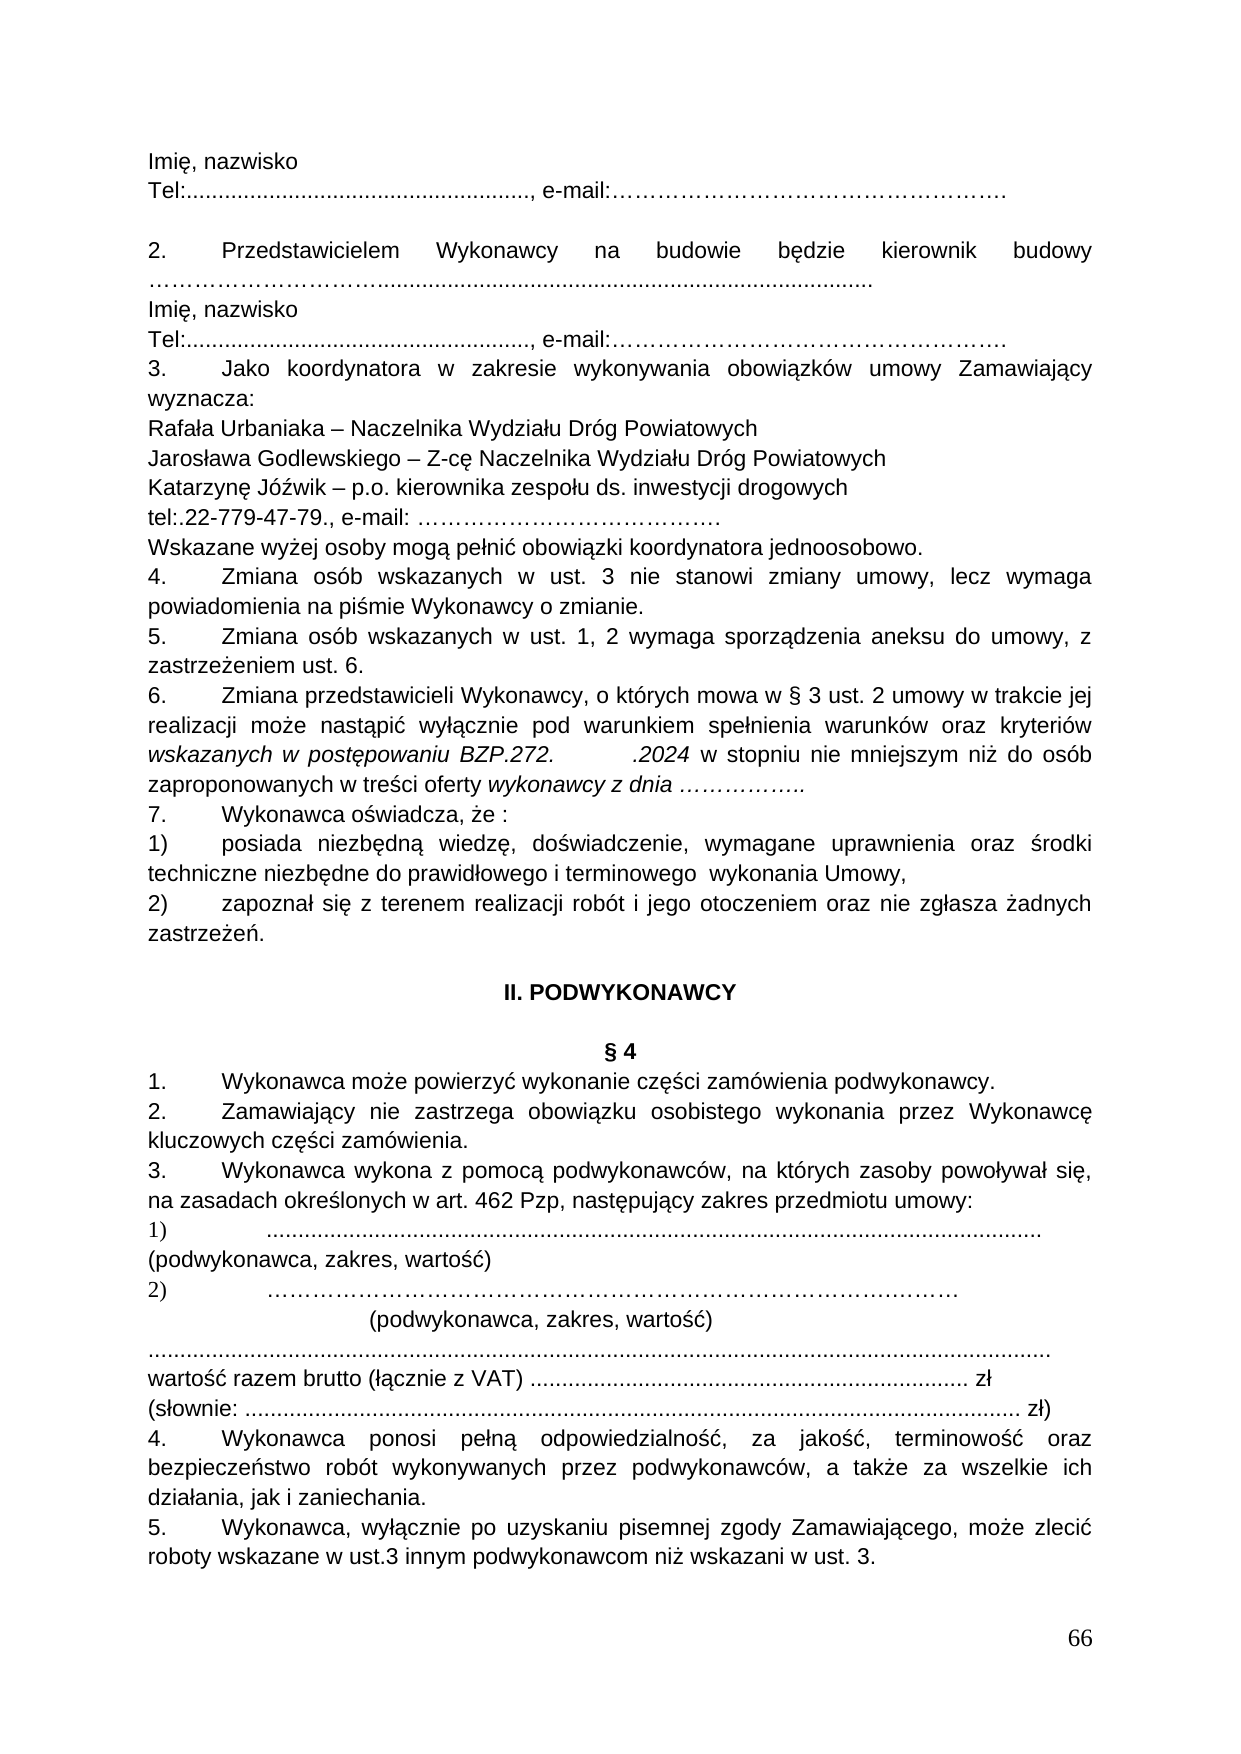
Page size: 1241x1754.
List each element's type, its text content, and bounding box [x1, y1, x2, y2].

text § 4 [148, 1038, 1093, 1064]
list Wykonawca, wyłącznie po uzyskaniu pisemnej zgody Zamawiającego, może zlecić roboty wskazane w ust.3 innym podwykonawcom niż wskazani w ust. 3. [148, 1514, 1093, 1570]
text (słownie: .......................................................................................................................... zł) [148, 1395, 1093, 1421]
list posiada niezbędną wiedzę, doświadczenie, wymagane uprawnienia oraz środki techniczne niezbędne do prawidłowego i terminowego wykonania Umowy, [148, 830, 1093, 886]
list zapoznał się z terenem realizacji robót i jego otoczeniem oraz nie zgłasza żadnych zastrzeżeń. [148, 890, 1093, 946]
text tel:.22-779-47-79., e-mail: …………………………………. [148, 504, 1093, 530]
text II. PODWYKONAWCY [148, 979, 1093, 1005]
list ……………………………………………………………………….……… [148, 1276, 1093, 1302]
list Wykonawca ponosi pełną odpowiedzialność, za jakość, terminowość oraz bezpieczeństwo robót wykonywanych przez podwykonawców, a także za wszelkie ich działania, jak i zaniechania. [148, 1424, 1093, 1510]
text Jarosława Godlewskiego – Z-cę Naczelnika Wydziału Dróg Powiatowych [148, 444, 1093, 471]
text (podwykonawca, zakres, wartość) [148, 1306, 1093, 1332]
text Tel:......................................................, e-mail:……………………………………………. [148, 326, 1093, 352]
text Imię, nazwisko [148, 296, 1093, 322]
list Jako koordynatora w zakresie wykonywania obowiązków umowy Zamawiający wyznacza: [148, 355, 1093, 411]
text Rafała Urbaniaka – Naczelnika Wydziału Dróg Powiatowych [148, 415, 1093, 441]
text Imię, nazwisko [148, 148, 1093, 174]
text Katarzynę Jóźwik – p.o. kierownika zespołu ds. inwestycji drogowych [148, 474, 1093, 501]
text .............................................................................................................................................. wartość razem brutto (łącznie z VAT) ..................................................................... zł [148, 1336, 1093, 1392]
text (podwykonawca, zakres, wartość) [148, 1246, 1093, 1273]
list Zamawiający nie zastrzega obowiązku osobistego wykonania przez Wykonawcę kluczowych części zamówienia. [148, 1098, 1093, 1154]
list Wykonawca może powierzyć wykonanie części zamówienia podwykonawcy. [148, 1068, 1093, 1094]
list Przedstawicielem Wykonawcy na budowie będzie kierownik budowy ………………………….............................................................................. [148, 237, 1093, 293]
text Wskazane wyżej osoby mogą pełnić obowiązki koordynatora jednoosobowo. [148, 533, 1093, 560]
list Zmiana przedstawicieli Wykonawcy, o których mowa w § 3 ust. 2 umowy w trakcie jej realizacji może nastąpić wyłącznie pod warunkiem spełnienia warunków oraz kryteriów wskazanych w postępowaniu BZP.272. .2024 w stopniu nie mniejszym niż do osób zaproponowanych w treści oferty wykonawcy z dnia …………….. [148, 682, 1093, 797]
list Wykonawca oświadcza, że : [148, 801, 1093, 827]
list .......................................................................................................................... [148, 1216, 1093, 1243]
list Zmiana osób wskazanych w ust. 1, 2 wymaga sporządzenia aneksu do umowy, z zastrzeżeniem ust. 6. [148, 623, 1093, 679]
list Wykonawca wykona z pomocą podwykonawców, na których zasoby powoływał się, na zasadach określonych w art. 462 Pzp, następujący zakres przedmiotu umowy: [148, 1157, 1093, 1213]
text Tel:......................................................, e-mail:……………………………………………. [148, 177, 1093, 204]
list Zmiana osób wskazanych w ust. 3 nie stanowi zmiany umowy, lecz wymaga powiadomienia na piśmie Wykonawcy o zmianie. [148, 563, 1093, 619]
